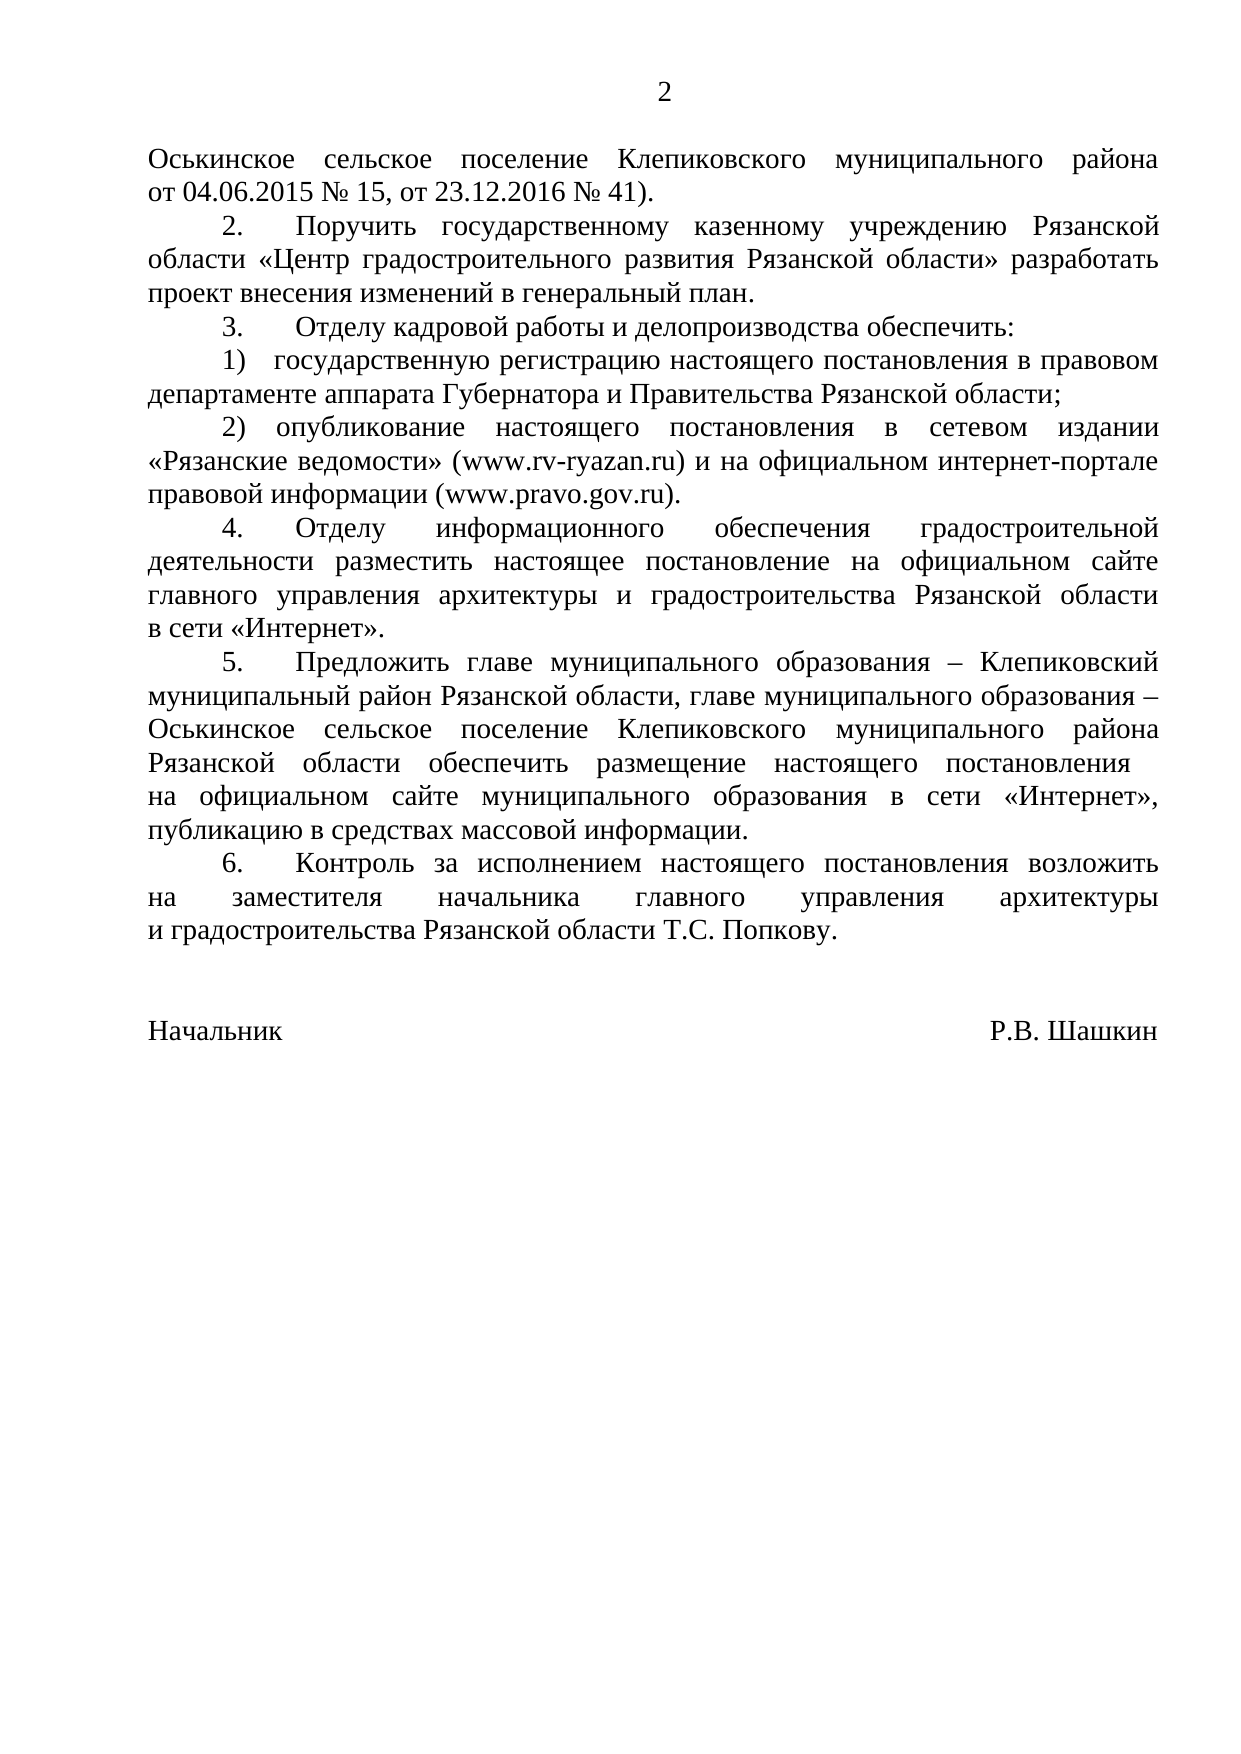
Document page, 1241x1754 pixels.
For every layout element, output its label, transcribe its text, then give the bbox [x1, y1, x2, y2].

table_cell Начальник Р.В. Шашкин [136, 1013, 1171, 1147]
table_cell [136, 141, 1171, 1013]
